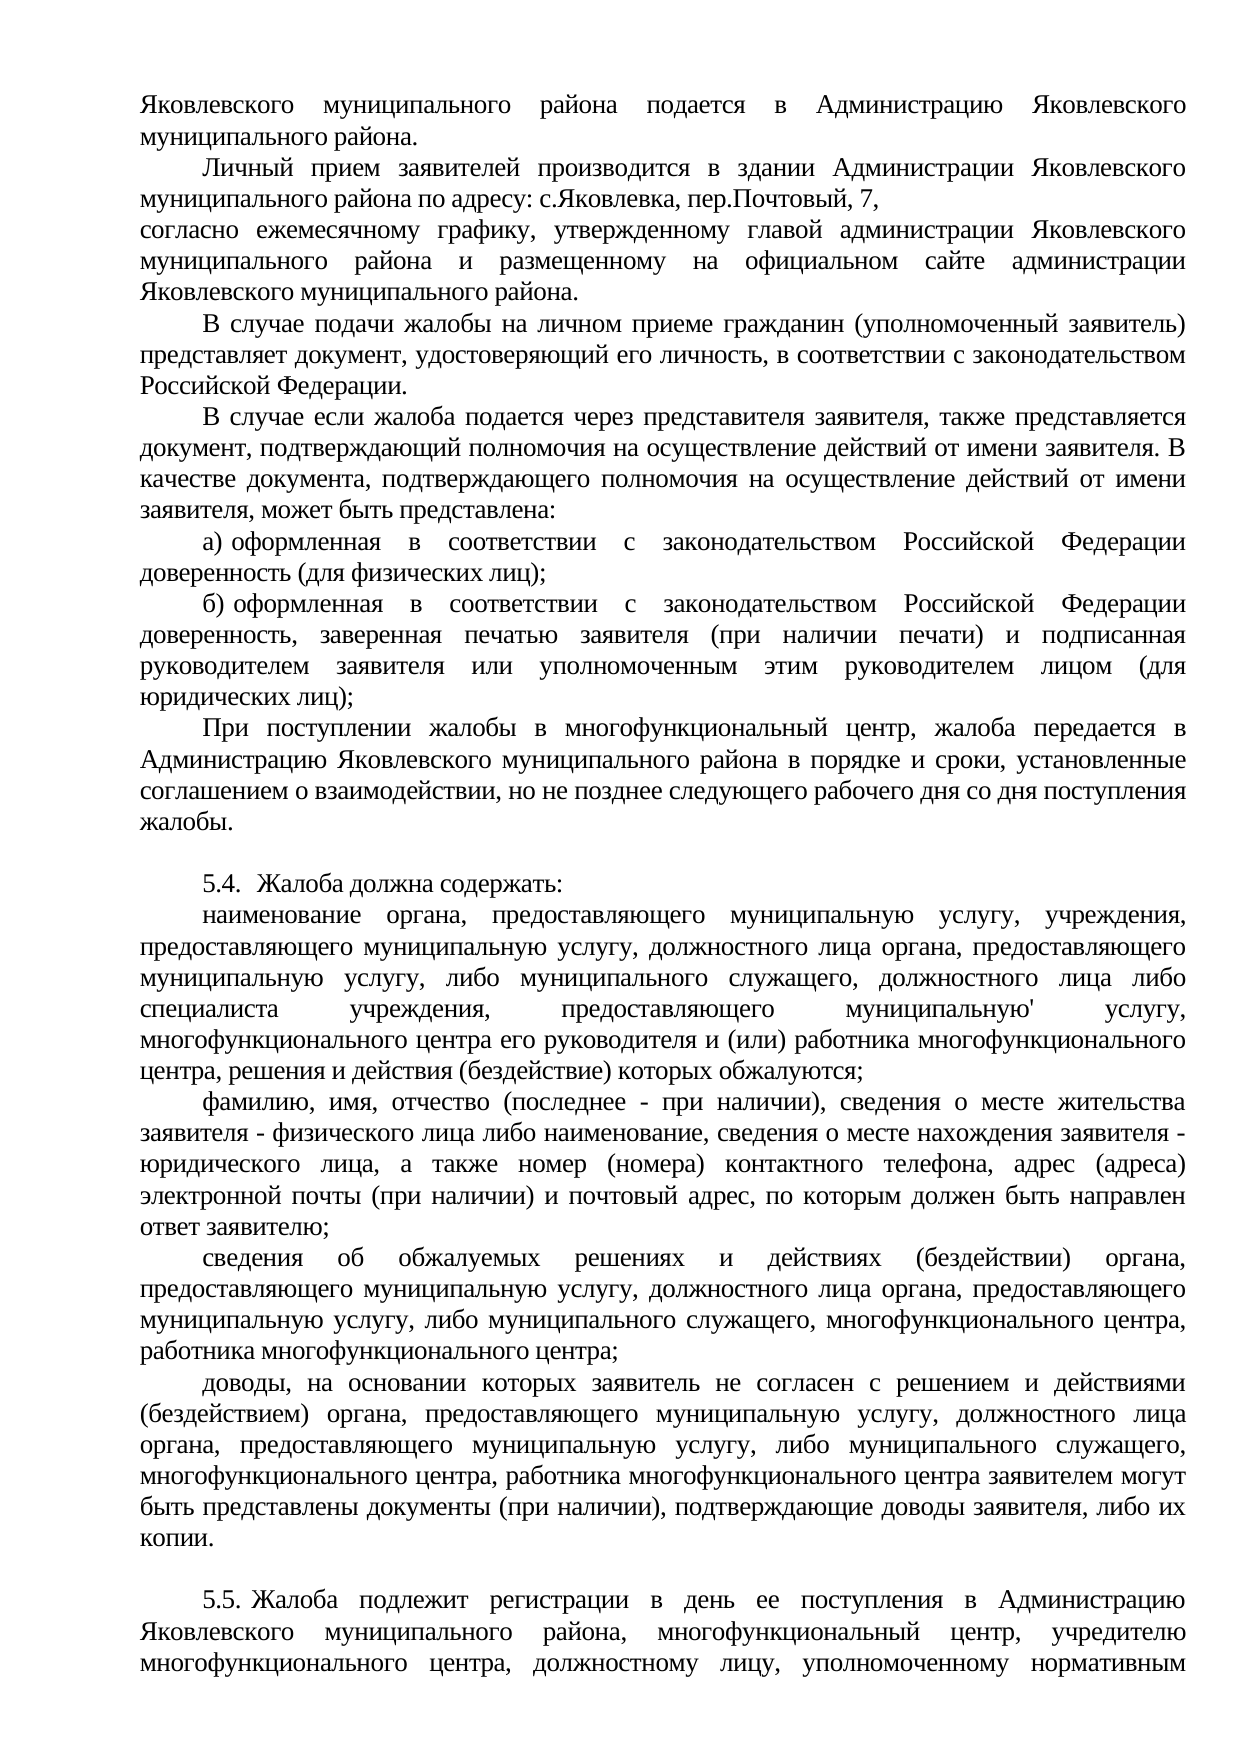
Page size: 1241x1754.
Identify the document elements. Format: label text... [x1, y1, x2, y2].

text сведения об обжалуемых решениях и действиях (бездействии) органа, предоставляющего муниципальную услугу, должностного лица органа, предоставляющего муниципальную услугу, либо муниципального служащего, многофункционального центра, работника многофункционального центра; [139, 1241, 1187, 1366]
text наименование органа, предоставляющего муниципальную услугу, учреждения, предоставляющего муниципальную услугу, должностного лица органа, предоставляющего муниципальную услугу, либо муниципального служащего, должностного лица либо специалиста учреждения, предоставляющего муниципальную' услугу, многофункционального центра его руководителя и (или) работника многофункционального центра, решения и действия (бездействие) которых обжалуются; [139, 898, 1187, 1085]
text В случае если жалоба подается через представителя заявителя, также представляется документ, подтверждающий полномочия на осуществление действий от имени заявителя. В качестве документа, подтверждающего полномочия на осуществление действий от имени заявителя, может быть представлена: [139, 400, 1187, 525]
text согласно ежемесячному графику, утвержденному главой администрации Яковлевского муниципального района и размещенному на официальном сайте администрации Яковлевского муниципального района. [139, 213, 1187, 307]
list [139, 1584, 1187, 1677]
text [139, 89, 1187, 151]
text б) оформленная в соответствии с законодательством Российской Федерации доверенность, заверенная печатью заявителя (при наличии печати) и подписанная руководителем заявителя или уполномоченным этим руководителем лицом (для юридических лиц); [139, 587, 1187, 712]
list Жалоба должна содержать: [139, 867, 1187, 898]
text а) оформленная в соответствии с законодательством Российской Федерации доверенность (для физических лиц); [139, 525, 1187, 587]
text доводы, на основании которых заявитель не согласен с решением и действиями (бездействием) органа, предоставляющего муниципальную услугу, должностного лица органа, предоставляющего муниципальную услугу, либо муниципального служащего, многофункционального центра, работника многофункционального центра заявителем могут быть представлены документы (при наличии), подтверждающие доводы заявителя, либо их копии. [139, 1366, 1187, 1552]
text фамилию, имя, отчество (последнее - при наличии), сведения о месте жительства заявителя - физического лица либо наименование, сведения о месте нахождения заявителя - юридического лица, а также номер (номера) контактного телефона, адрес (адреса) электронной почты (при наличии) и почтовый адрес, по которым должен быть направлен ответ заявителю; [139, 1085, 1187, 1241]
text Личный прием заявителей производится в здании Администрации Яковлевского муниципального района по адресу: с.Яковлевка, пер.Почтовый, 7, [139, 151, 1187, 213]
text В случае подачи жалобы на личном приеме гражданин (уполномоченный заявитель) представляет документ, удостоверяющий его личность, в соответствии с законодательством Российской Федерации. [139, 307, 1187, 400]
text При поступлении жалобы в многофункциональный центр, жалоба передается в Администрацию Яковлевского муниципального района в порядке и сроки, установленные соглашением о взаимодействии, но не позднее следующего рабочего дня со дня поступления жалобы. [139, 712, 1187, 836]
